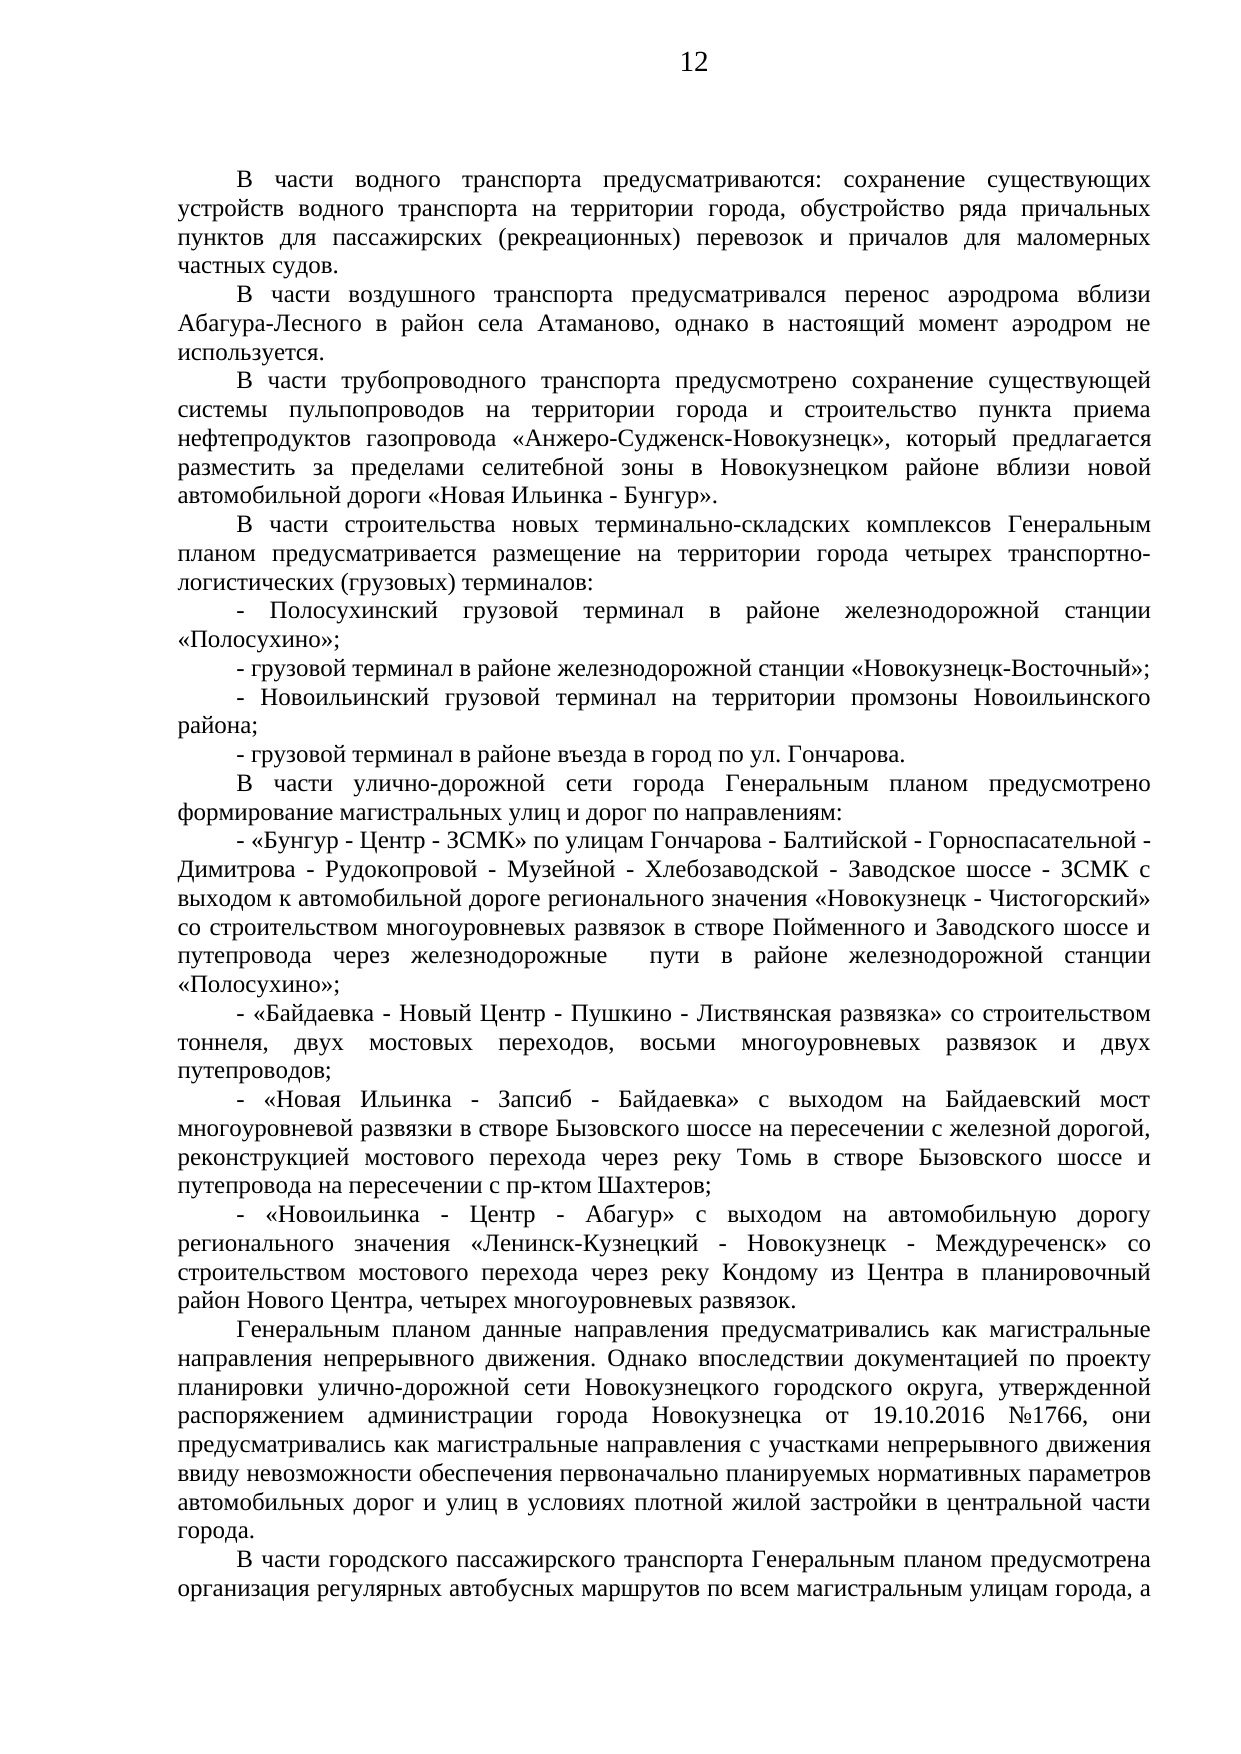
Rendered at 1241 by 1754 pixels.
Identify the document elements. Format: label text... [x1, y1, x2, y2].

text В части водного транспорта предусматриваются: сохранение существующих устройств водного транспорта на территории города, обустройство ряда причальных пунктов для пассажирских (рекреационных) перевозок и причалов для маломерных частных судов. [177, 164, 1152, 279]
text - «Новоильинка - Центр - Абагур» с выходом на автомобильную дорогу регионального значения «Ленинск-Кузнецкий - Новокузнецк - Междуреченск» со строительством мостового перехода через реку Кондому из Центра в планировочный район Нового Центра, четырех многоуровневых развязок. [177, 1199, 1152, 1314]
text - «Байдаевка - Новый Центр - Пушкино - Листвянская развязка» со строительством тоннеля, двух мостовых переходов, восьми многоуровневых развязок и двух путепроводов; [177, 998, 1152, 1084]
text - Новоильинский грузовой терминал на территории промзоны Новоильинского района; [177, 682, 1152, 739]
text В части трубопроводного транспорта предусмотрено сохранение существующей системы пульпопроводов на территории города и строительство пункта приема нефтепродуктов газопровода «Анжеро-Судженск-Новокузнецк», который предлагается разместить за пределами селитебной зоны в Новокузнецком районе вблизи новой автомобильной дороги «Новая Ильинка - Бунгур». [177, 365, 1152, 509]
text - «Бунгур - Центр - ЗСМК» по улицам Гончарова - Балтийской - Горноспасательной - Димитрова - Рудокопровой - Музейной - Хлебозаводской - Заводское шоссе - ЗСМК с выходом к автомобильной дороге регионального значения «Новокузнецк - Чистогорский» со строительством многоуровневых развязок в створе Пойменного и Заводского шоссе и путепровода через железнодорожные пути в районе железнодорожной станции «Полосухино»; [177, 825, 1152, 998]
text - грузовой терминал в районе въезда в город по ул. Гончарова. [177, 739, 1152, 768]
text В части строительства новых терминально-складских комплексов Генеральным планом предусматривается размещение на территории города четырех транспортно-логистических (грузовых) терминалов: [177, 509, 1152, 595]
text - грузовой терминал в районе железнодорожной станции «Новокузнецк-Восточный»; [177, 653, 1152, 682]
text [177, 1544, 1152, 1602]
text В части воздушного транспорта предусматривался перенос аэродрома вблизи Абагура-Лесного в район села Атаманово, однако в настоящий момент аэродром не используется. [177, 279, 1152, 365]
text - Полосухинский грузовой терминал в районе железнодорожной станции «Полосухино»; [177, 595, 1152, 653]
text В части улично-дорожной сети города Генеральным планом предусмотрено формирование магистральных улиц и дорог по направлениям: [177, 768, 1152, 825]
text Генеральным планом данные направления предусматривались как магистральные направления непрерывного движения. Однако впоследствии документацией по проекту планировки улично-дорожной сети Новокузнецкого городского округа, утвержденной распоряжением администрации города Новокузнецка от 19.10.2016 №1766, они предусматривались как магистральные направления с участками непрерывного движения ввиду невозможности обеспечения первоначально планируемых нормативных параметров автомобильных дорог и улиц в условиях плотной жилой застройки в центральной части города. [177, 1314, 1152, 1544]
text - «Новая Ильинка - Запсиб - Байдаевка» с выходом на Байдаевский мост многоуровневой развязки в створе Бызовского шоссе на пересечении с железной дорогой, реконструкцией мостового перехода через реку Томь в створе Бызовского шоссе и путепровода на пересечении с пр-ктом Шахтеров; [177, 1084, 1152, 1199]
